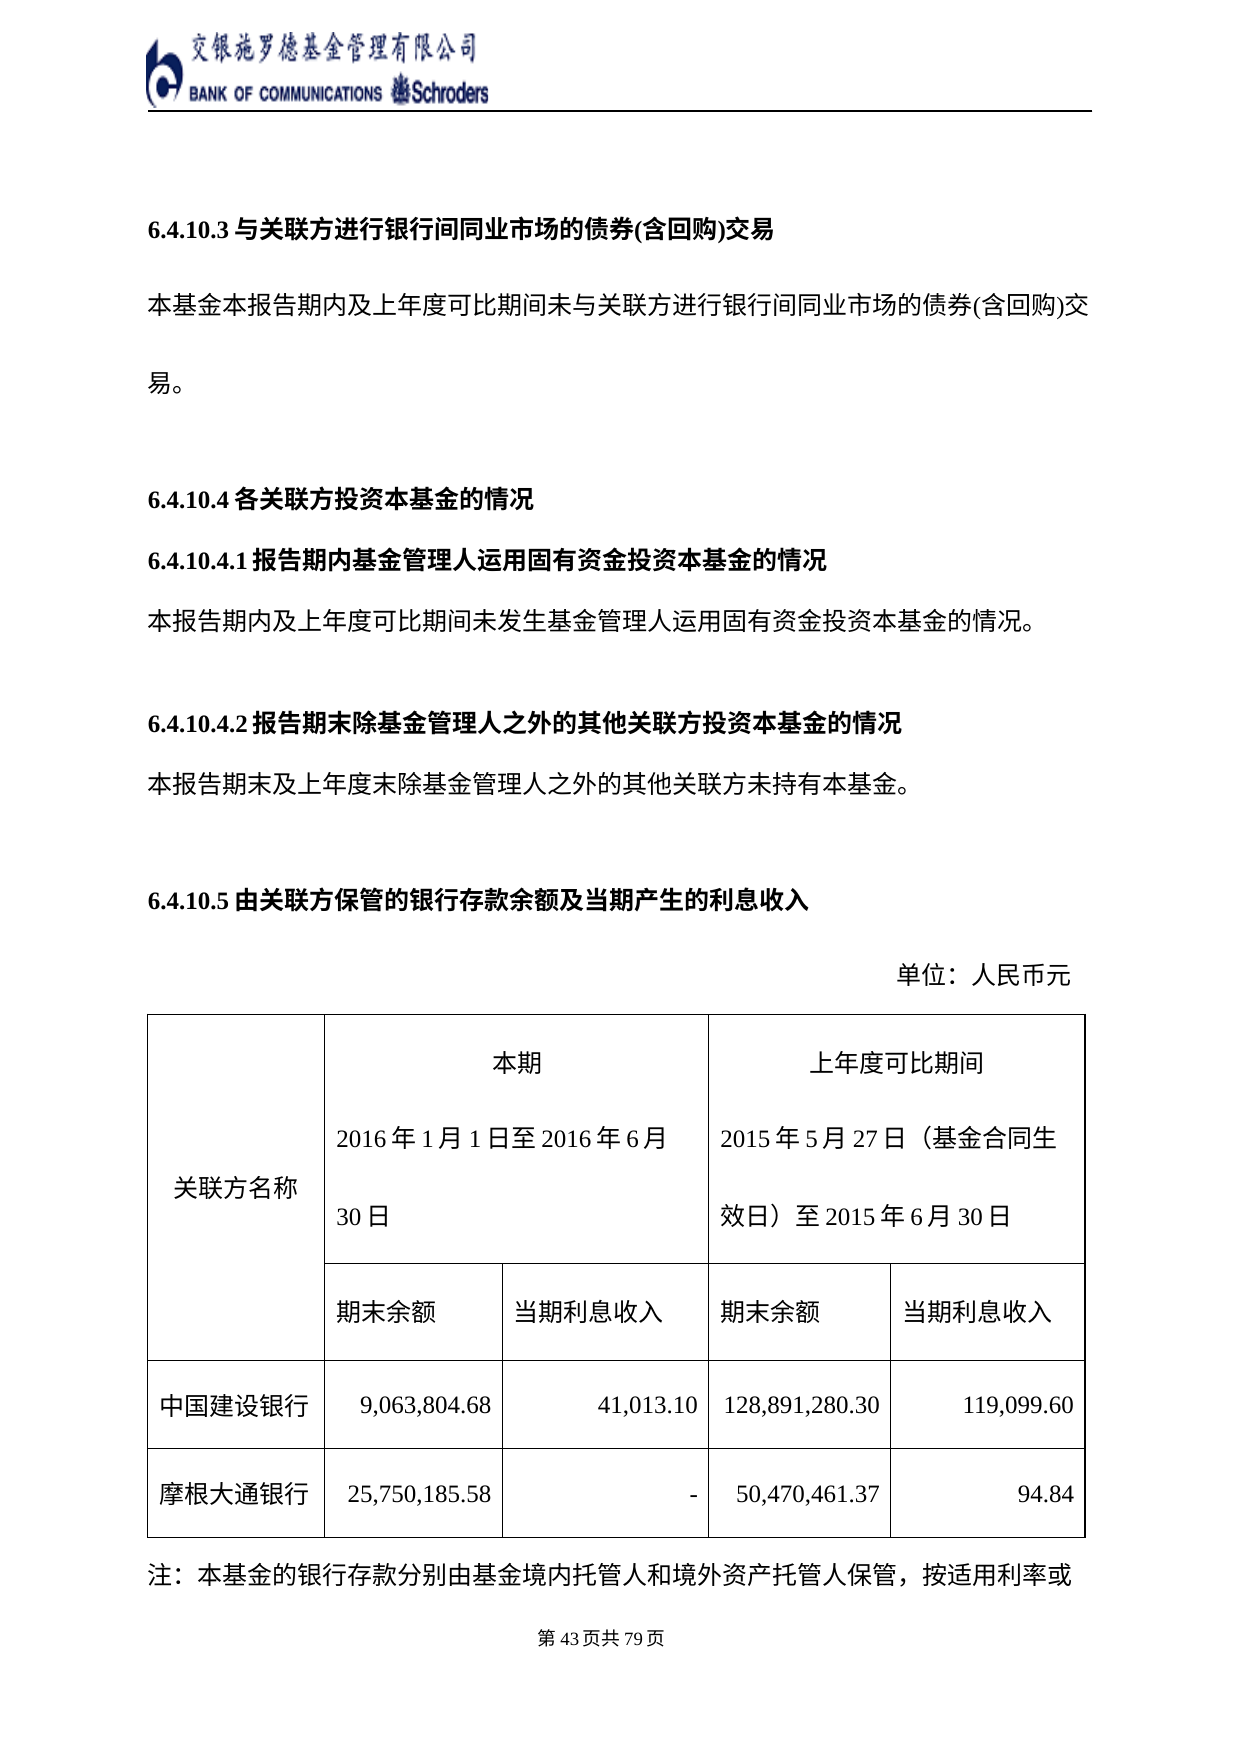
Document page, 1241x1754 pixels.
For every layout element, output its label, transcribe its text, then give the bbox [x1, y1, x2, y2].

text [148, 1541, 1092, 1606]
table_cell 9,063,804.68 [325, 1361, 502, 1448]
table_cell 期末余额 [709, 1264, 890, 1360]
table_header 本期 2016年1月1日至2016年6月30日 [325, 1015, 708, 1263]
text 6.4.10.3与关联方进行银行间同业市场的债券(含回购)交易 [148, 196, 1092, 261]
table_cell 128,891,280.30 [709, 1361, 890, 1448]
picture [146, 32, 489, 108]
text 本基金本报告期内及上年度可比期间未与关联方进行银行间同业市场的债券(含回购)交易。 [148, 271, 1092, 414]
text 本报告期内及上年度可比期间未发生基金管理人运用固有资金投资本基金的情况。 [148, 587, 1092, 652]
table_cell 摩根大通银行 [148, 1449, 324, 1537]
text 6.4.10.4.2报告期末除基金管理人之外的其他关联方投资本基金的情况 [148, 703, 1092, 739]
text 本报告期末及上年度末除基金管理人之外的其他关联方未持有本基金。 [148, 750, 1092, 815]
table_cell 94.84 [891, 1449, 1084, 1537]
table_cell 中国建设银行 [148, 1361, 324, 1448]
table_cell 41,013.10 [503, 1361, 708, 1448]
table_header 上年度可比期间 2015年5月27日（基金合同生效日）至2015年6月30日 [709, 1015, 1084, 1263]
table_cell 119,099.60 [891, 1361, 1084, 1448]
table_header 关联方名称 [148, 1015, 324, 1360]
table_cell 当期利息收入 [891, 1264, 1084, 1360]
text 6.4.10.4各关联方投资本基金的情况 [148, 465, 1092, 530]
text 6.4.10.4.1报告期内基金管理人运用固有资金投资本基金的情况 [148, 540, 1092, 577]
table_cell 当期利息收入 [503, 1264, 708, 1360]
table_cell 25,750,185.58 [325, 1449, 502, 1537]
table_cell 50,470,461.37 [709, 1449, 890, 1537]
table_cell - [503, 1449, 708, 1537]
text 单位：人民币元 [149, 941, 1071, 1006]
text 6.4.10.5由关联方保管的银行存款余额及当期产生的利息收入 [148, 866, 1092, 931]
table_cell 期末余额 [325, 1264, 502, 1360]
